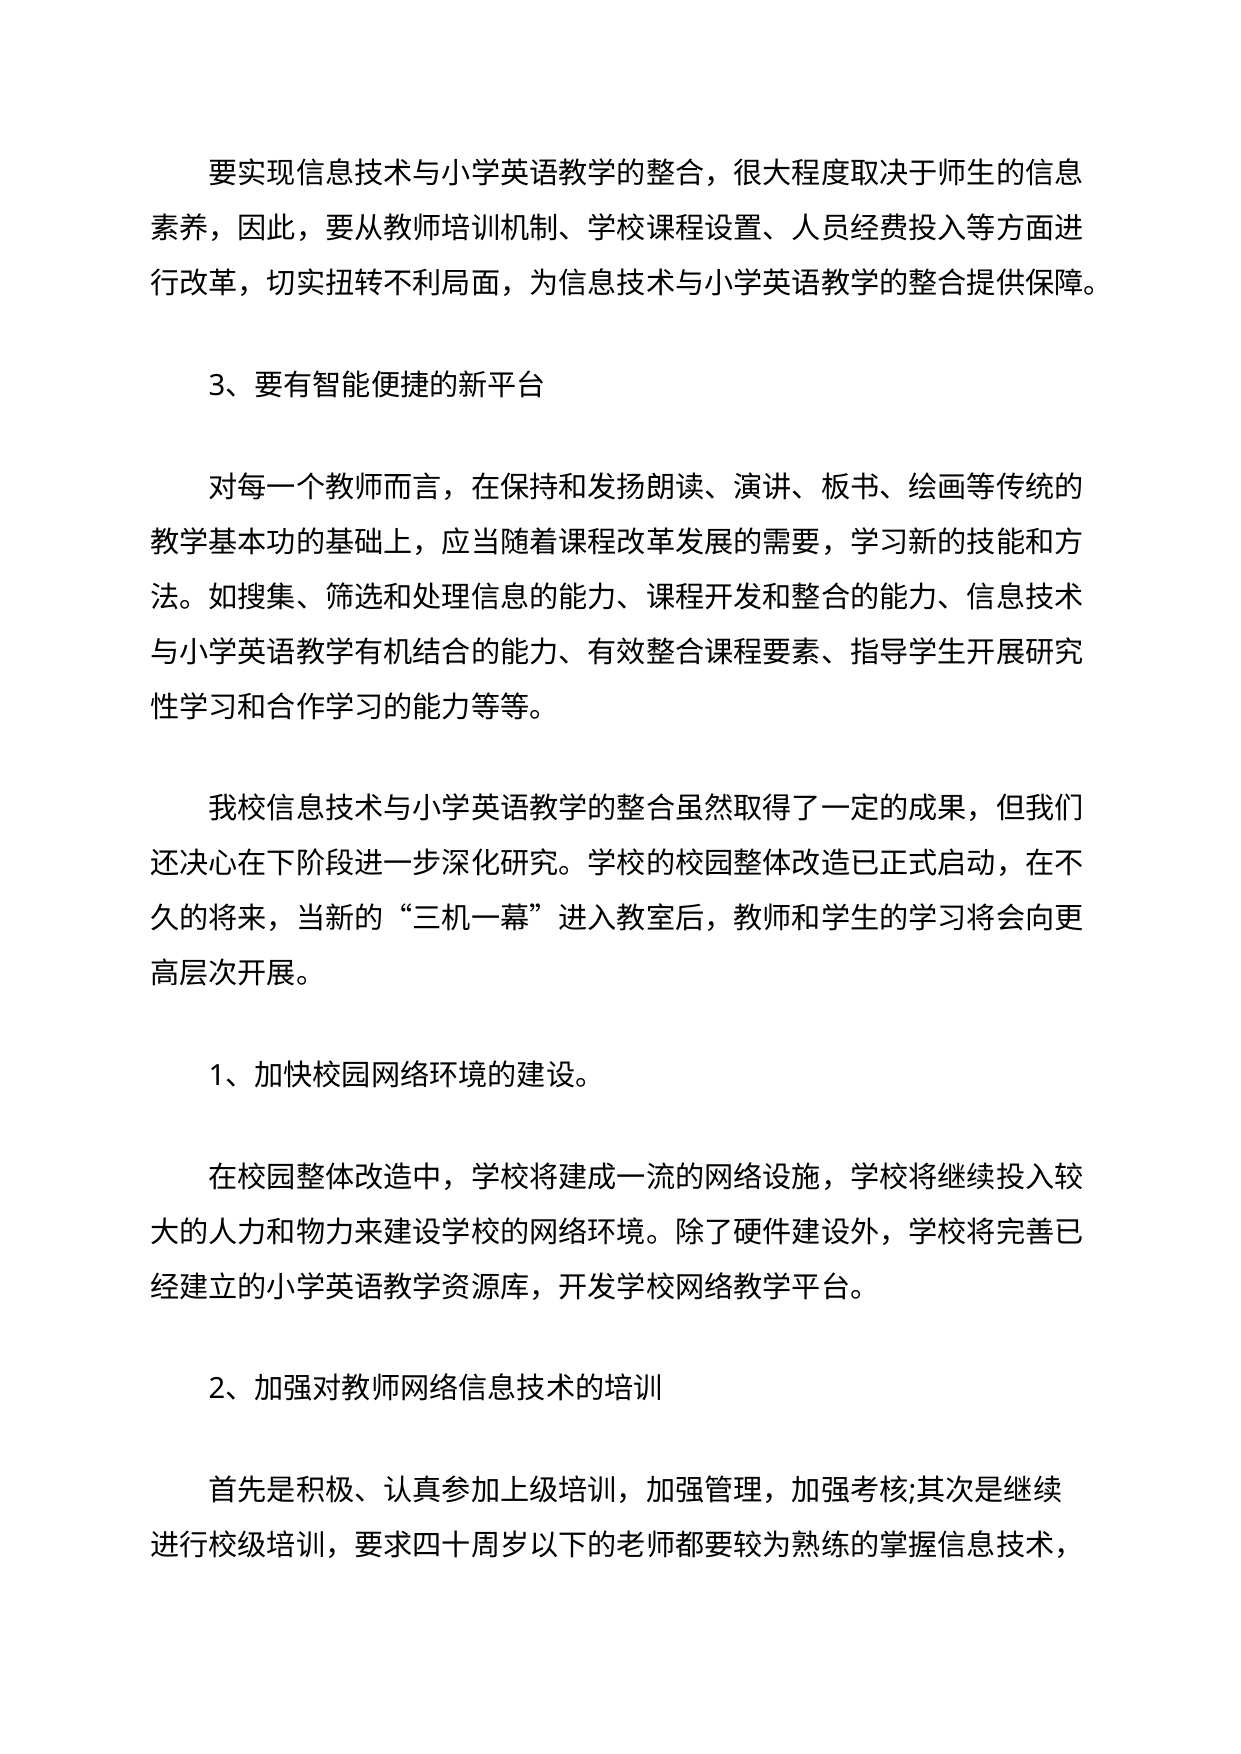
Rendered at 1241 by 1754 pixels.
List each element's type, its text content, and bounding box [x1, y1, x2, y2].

text 3、要有智能便捷的新平台 [150, 362, 1090, 404]
text 1、加快校园网络环境的建设。 [150, 1051, 1090, 1094]
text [150, 1467, 1090, 1564]
text 我校信息技术与小学英语教学的整合虽然取得了一定的成果，但我们还决心在下阶段进一步深化研究。学校的校园整体改造已正式启动，在不久的将来，当新的“三机一幕”进入教室后，教师和学生的学习将会向更高层次开展。 [150, 785, 1090, 992]
text 要实现信息技术与小学英语教学的整合，很大程度取决于师生的信息素养，因此，要从教师培训机制、学校课程设置、人员经费投入等方面进行改革，切实扭转不利局面，为信息技术与小学英语教学的整合提供保障。 [150, 150, 1090, 302]
text 在校园整体改造中，学校将建成一流的网络设施，学校将继续投入较大的人力和物力来建设学校的网络环境。除了硬件建设外，学校将完善已经建立的小学英语教学资源库，开发学校网络教学平台。 [150, 1153, 1090, 1305]
text 2、加强对教师网络信息技术的培训 [150, 1365, 1090, 1407]
text 对每一个教师而言，在保持和发扬朗读、演讲、板书、绘画等传统的教学基本功的基础上，应当随着课程改革发展的需要，学习新的技能和方法。如搜集、筛选和处理信息的能力、课程开发和整合的能力、信息技术与小学英语教学有机结合的能力、有效整合课程要素、指导学生开展研究性学习和合作学习的能力等等。 [150, 463, 1090, 725]
